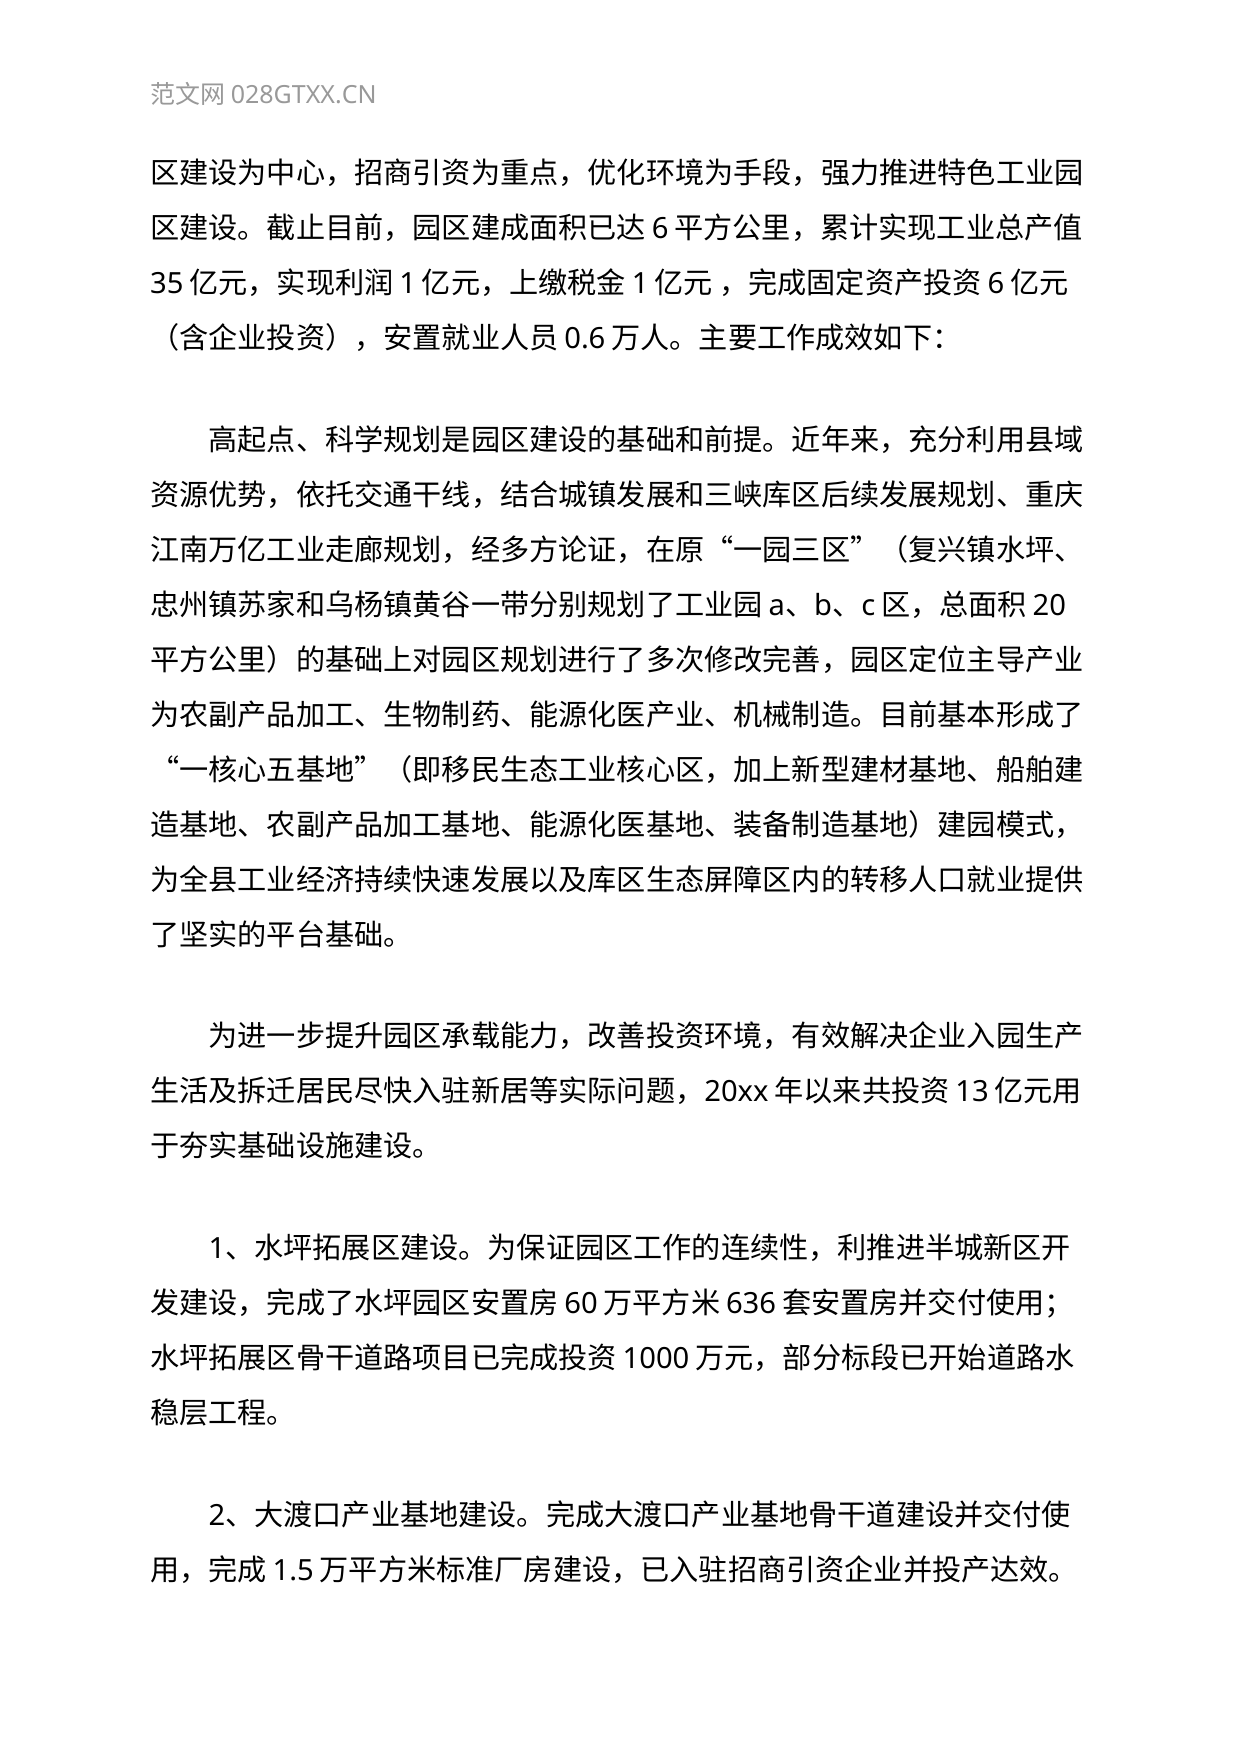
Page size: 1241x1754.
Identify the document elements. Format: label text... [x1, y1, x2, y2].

text 2、大渡口产业基地建设。完成大渡口产业基地骨干道建设并交付使用，完成1.5万平方米标准厂房建设，已入驻招商引资企业并投产达效。 [150, 1491, 1090, 1589]
text 为进一步提升园区承载能力，改善投资环境，有效解决企业入园生产生活及拆迁居民尽快入驻新居等实际问题，20xx年以来共投资13亿元用于夯实基础设施建设。 [150, 1013, 1090, 1165]
text 1、水坪拓展区建设。为保证园区工作的连续性，利推进半城新区开发建设，完成了水坪园区安置房60万平方米636套安置房并交付使用；水坪拓展区骨干道路项目已完成投资1000万元，部分标段已开始道路水稳层工程。 [150, 1224, 1090, 1432]
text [150, 150, 1090, 357]
text 高起点、科学规划是园区建设的基础和前提。近年来，充分利用县域资源优势，依托交通干线，结合城镇发展和三峡库区后续发展规划、重庆江南万亿工业走廊规划，经多方论证，在原“一园三区”（复兴镇水坪、忠州镇苏家和乌杨镇黄谷一带分别规划了工业园a、b、c区，总面积20平方公里）的基础上对园区规划进行了多次修改完善，园区定位主导产业为农副产品加工、生物制药、能源化医产业、机械制造。目前基本形成了“一核心五基地”（即移民生态工业核心区，加上新型建材基地、船舶建造基地、农副产品加工基地、能源化医基地、装备制造基地）建园模式，为全县工业经济持续快速发展以及库区生态屏障区内的转移人口就业提供了坚实的平台基础。 [150, 417, 1090, 953]
